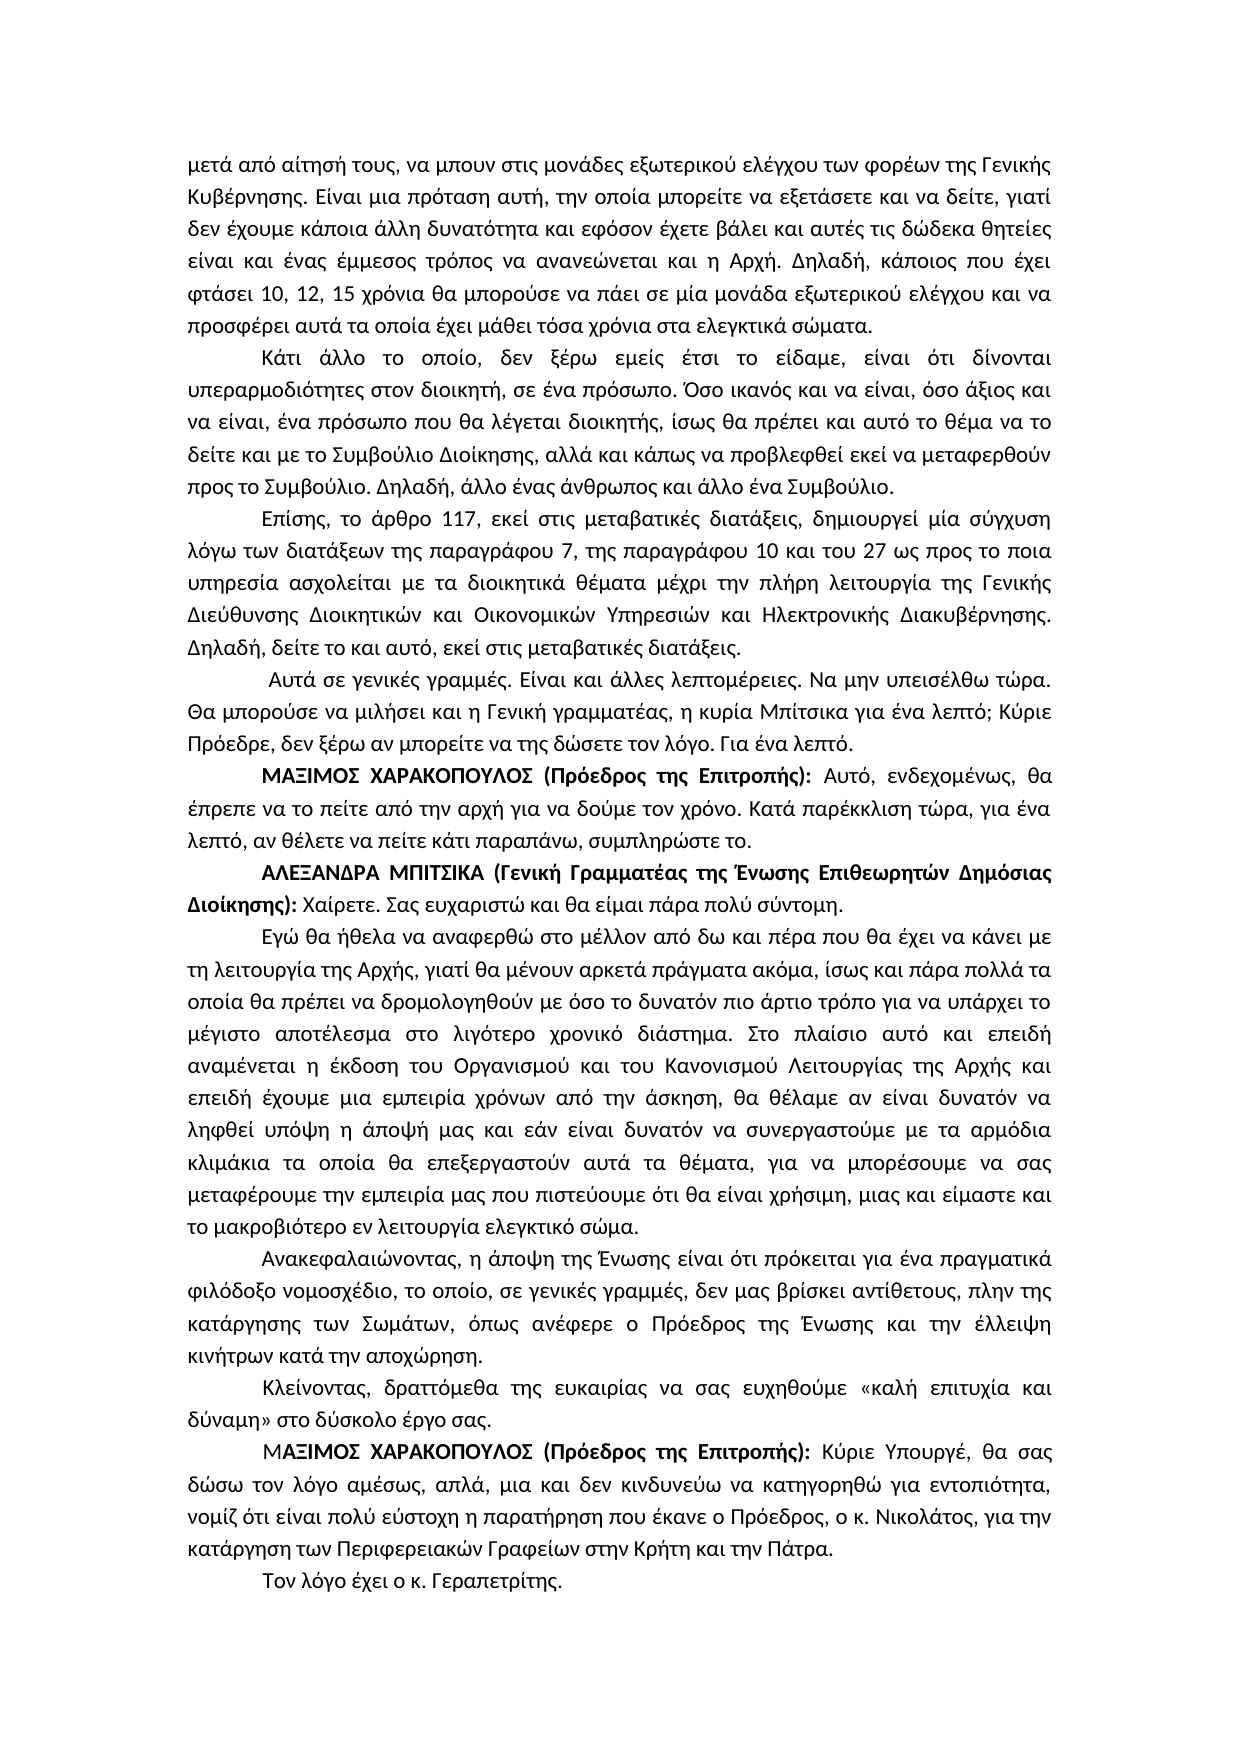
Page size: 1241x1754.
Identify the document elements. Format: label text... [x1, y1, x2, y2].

text ΜΑΞΙΜΟΣ ΧΑΡΑΚΟΠΟΥΛΟΣ (Πρόεδρος της Επιτροπής): Αυτό, ενδεχομένως, θα έπρεπε να το πείτε από την αρχή για να δούμε τον χρόνο. Κατά παρέκκλιση τώρα, για ένα λεπτό, αν θέλετε να πείτε κάτι παραπάνω, συμπληρώστε το. [187, 762, 1053, 854]
text ΜΑΞΙΜΟΣ ΧΑΡΑΚΟΠΟΥΛΟΣ (Πρόεδρος της Επιτροπής): Κύριε Υπουργέ, θα σας δώσω τον λόγο αμέσως, απλά, μια και δεν κινδυνεύω να κατηγορηθώ για εντοπιότητα, νομίζ ότι είναι πολύ εύστοχη η παρατήρηση που έκανε ο Πρόεδρος, ο κ. Νικολάτος, για την κατάργηση των Περιφερειακών Γραφείων στην Κρήτη και την Πάτρα. [187, 1437, 1053, 1562]
text Επίσης, το άρθρο 117, εκεί στις μεταβατικές διατάξεις, δημιουργεί μία σύγχυση λόγω των διατάξεων της παραγράφου 7, της παραγράφου 10 και του 27 ως προς το ποια υπηρεσία ασχολείται με τα διοικητικά θέματα μέχρι την πλήρη λειτουργία της Γενικής Διεύθυνσης Διοικητικών και Οικονομικών Υπηρεσιών και Ηλεκτρονικής Διακυβέρνησης. Δηλαδή, δείτε το και αυτό, εκεί στις μεταβατικές διατάξεις. [187, 504, 1053, 661]
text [187, 150, 1053, 339]
text Ανακεφαλαιώνοντας, η άποψη της Ένωσης είναι ότι πρόκειται για ένα πραγματικά φιλόδοξο νομοσχέδιο, το οποίο, σε γενικές γραμμές, δεν μας βρίσκει αντίθετους, πλην της κατάργησης των Σωμάτων, όπως ανέφερε ο Πρόεδρος της Ένωσης και την έλλειψη κινήτρων κατά την αποχώρηση. [187, 1244, 1053, 1369]
text Κλείνοντας, δραττόμεθα της ευκαιρίας να σας ευχηθούμε «καλή επιτυχία και δύναμη» στο δύσκολο έργο σας. [187, 1373, 1053, 1433]
text Τον λόγο έχει ο κ. Γεραπετρίτης. [187, 1566, 1053, 1594]
text ΑΛΕΞΑΝΔΡΑ ΜΠΙΤΣΙΚΑ (Γενική Γραμματέας της Ένωσης Επιθεωρητών Δημόσιας Διοίκησης): Χαίρετε. Σας ευχαριστώ και θα είμαι πάρα πολύ σύντομη. [187, 858, 1053, 918]
text Αυτά σε γενικές γραμμές. Είναι και άλλες λεπτομέρειες. Να μην υπεισέλθω τώρα. Θα μπορούσε να μιλήσει και η Γενική γραμματέας, η κυρία Μπίτσικα για ένα λεπτό; Κύριε Πρόεδρε, δεν ξέρω αν μπορείτε να της δώσετε τον λόγο. Για ένα λεπτό. [187, 665, 1053, 757]
text Εγώ θα ήθελα να αναφερθώ στο μέλλον από δω και πέρα που θα έχει να κάνει με τη λειτουργία της Αρχής, γιατί θα μένουν αρκετά πράγματα ακόμα, ίσως και πάρα πολλά τα οποία θα πρέπει να δρομολογηθούν με όσο το δυνατόν πιο άρτιο τρόπο για να υπάρχει το μέγιστο αποτέλεσμα στο λιγότερο χρονικό διάστημα. Στο πλαίσιο αυτό και επειδή αναμένεται η έκδοση του Οργανισμού και του Κανονισμού Λειτουργίας της Αρχής και επειδή έχουμε μια εμπειρία χρόνων από την άσκηση, θα θέλαμε αν είναι δυνατόν να ληφθεί υπόψη η άποψή μας και εάν είναι δυνατόν να συνεργαστούμε με τα αρμόδια κλιμάκια τα οποία θα επεξεργαστούν αυτά τα θέματα, για να μπορέσουμε να σας μεταφέρουμε την εμπειρία μας που πιστεύουμε ότι θα είναι χρήσιμη, μιας και είμαστε και το μακροβιότερο εν λειτουργία ελεγκτικό σώμα. [187, 922, 1053, 1240]
text Κάτι άλλο το οποίο, δεν ξέρω εμείς έτσι το είδαμε, είναι ότι δίνονται υπεραρμοδιότητες στον διοικητή, σε ένα πρόσωπο. Όσο ικανός και να είναι, όσο άξιος και να είναι, ένα πρόσωπο που θα λέγεται διοικητής, ίσως θα πρέπει και αυτό το θέμα να το δείτε και με το Συμβούλιο Διοίκησης, αλλά και κάπως να προβλεφθεί εκεί να μεταφερθούν προς το Συμβούλιο. Δηλαδή, άλλο ένας άνθρωπος και άλλο ένα Συμβούλιο. [187, 343, 1053, 500]
